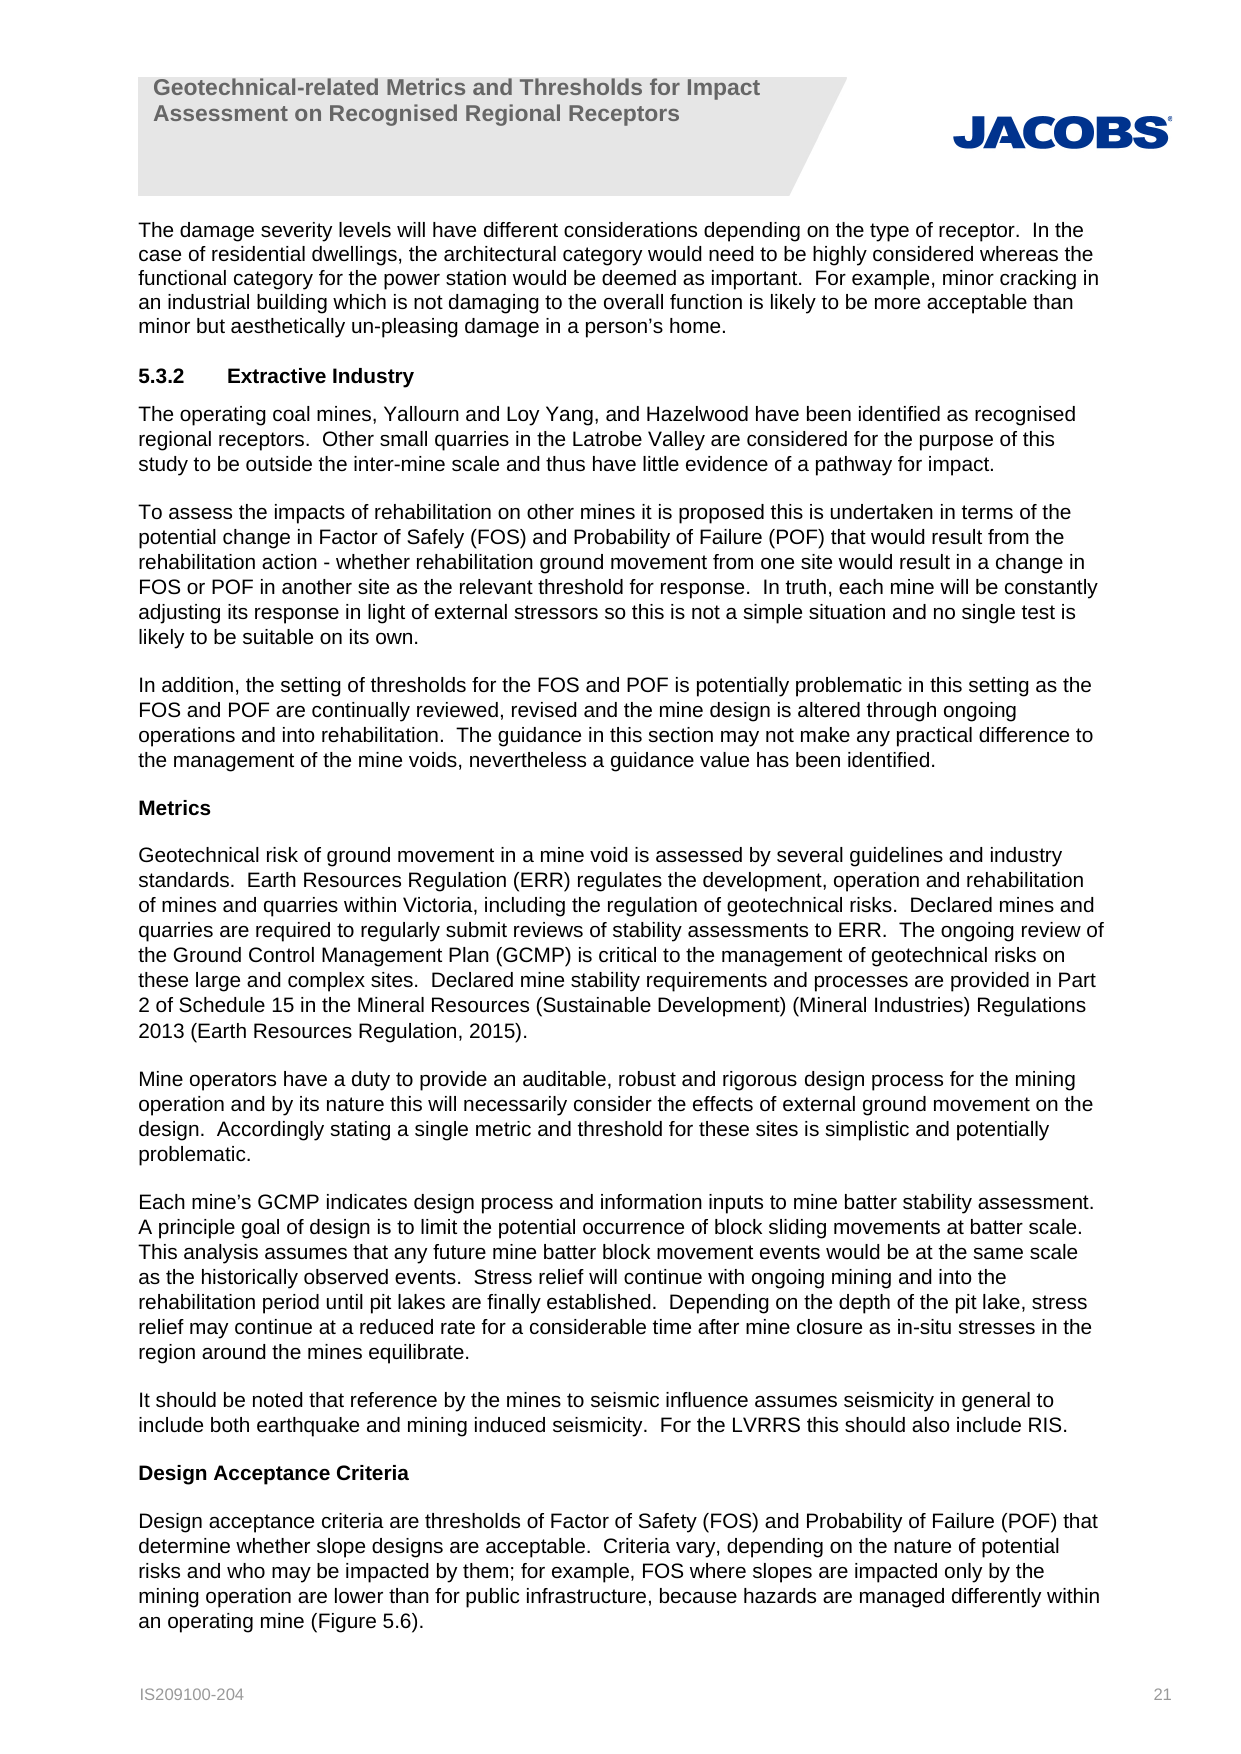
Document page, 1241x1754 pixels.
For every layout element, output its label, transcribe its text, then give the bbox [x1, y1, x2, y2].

text Geotechnical risk of ground movement in a mine void is assessed by several guidelines and industry standards. Earth Resources Regulation (ERR) regulates the development, operation and rehabilitation of mines and quarries within Victoria, including the regulation of geotechnical risks. Declared mines and quarries are required to regularly submit reviews of stability assessments to ERR. The ongoing review of the Ground Control Management Plan (GCMP) is critical to the management of geotechnical risks on these large and complex sites. Declared mine stability requirements and processes are provided in Part 2 of Schedule 15 in the Mineral Resources (Sustainable Development) (Mineral Industries) Regulations 2013 (Earth Resources Regulation, 2015). [138, 842, 1105, 1043]
text It should be noted that reference by the mines to seismic influence assumes seismicity in general to include both earthquake and mining induced seismicity. For the LVRRS this should also include RIS. [138, 1387, 1105, 1437]
text Design Acceptance Criteria [138, 1459, 1105, 1484]
subtitle Extractive Industry [138, 363, 1105, 388]
text Mine operators have a duty to provide an auditable, robust and rigorous design process for the mining operation and by its nature this will necessarily consider the effects of external ground movement on the design. Accordingly stating a single metric and threshold for these sites is simplistic and potentially problematic. [138, 1066, 1105, 1166]
text The operating coal mines, Yallourn and Loy Yang, and Hazelwood have been identified as recognised regional receptors. Other small quarries in the Latrobe Valley are considered for the purpose of this study to be outside the inter-mine scale and thus have little evidence of a pathway for impact. [138, 401, 1105, 476]
text Each mine’s GCMP indicates design process and information inputs to mine batter stability assessment. A principle goal of design is to limit the potential occurrence of block sliding movements at batter scale. This analysis assumes that any future mine batter block movement events would be at the same scale as the historically observed events. Stress relief will continue with ongoing mining and into the rehabilitation period until pit lakes are finally established. Depending on the depth of the pit lake, stress relief may continue at a reduced rate for a considerable time after mine closure as in-situ stresses in the region around the mines equilibrate. [138, 1189, 1105, 1364]
picture [138, 72, 1173, 196]
text The damage severity levels will have different considerations depending on the type of receptor. In the case of residential dwellings, the architectural category would need to be highly considered whereas the functional category for the power station would be deemed as important. For example, minor cracking in an industrial building which is not damaging to the overall function is likely to be more acceptable than minor but aesthetically un-pleasing damage in a person’s home. [138, 218, 1105, 338]
text To assess the impacts of rehabilitation on other mines it is proposed this is undertaken in terms of the potential change in Factor of Safely (FOS) and Probability of Failure (POF) that would result from the rehabilitation action - whether rehabilitation ground movement from one site would result in a change in FOS or POF in another site as the relevant threshold for response. In truth, each mine will be constantly adjusting its response in light of external stressors so this is not a simple situation and no single test is likely to be suitable on its own. [138, 498, 1105, 648]
text In addition, the setting of thresholds for the FOS and POF is potentially problematic in this setting as the FOS and POF are continually reviewed, revised and the mine design is altered through ongoing operations and into rehabilitation. The guidance in this section may not make any practical difference to the management of the mine voids, nevertheless a guidance value has been identified. [138, 671, 1105, 771]
text Metrics [138, 794, 1105, 819]
